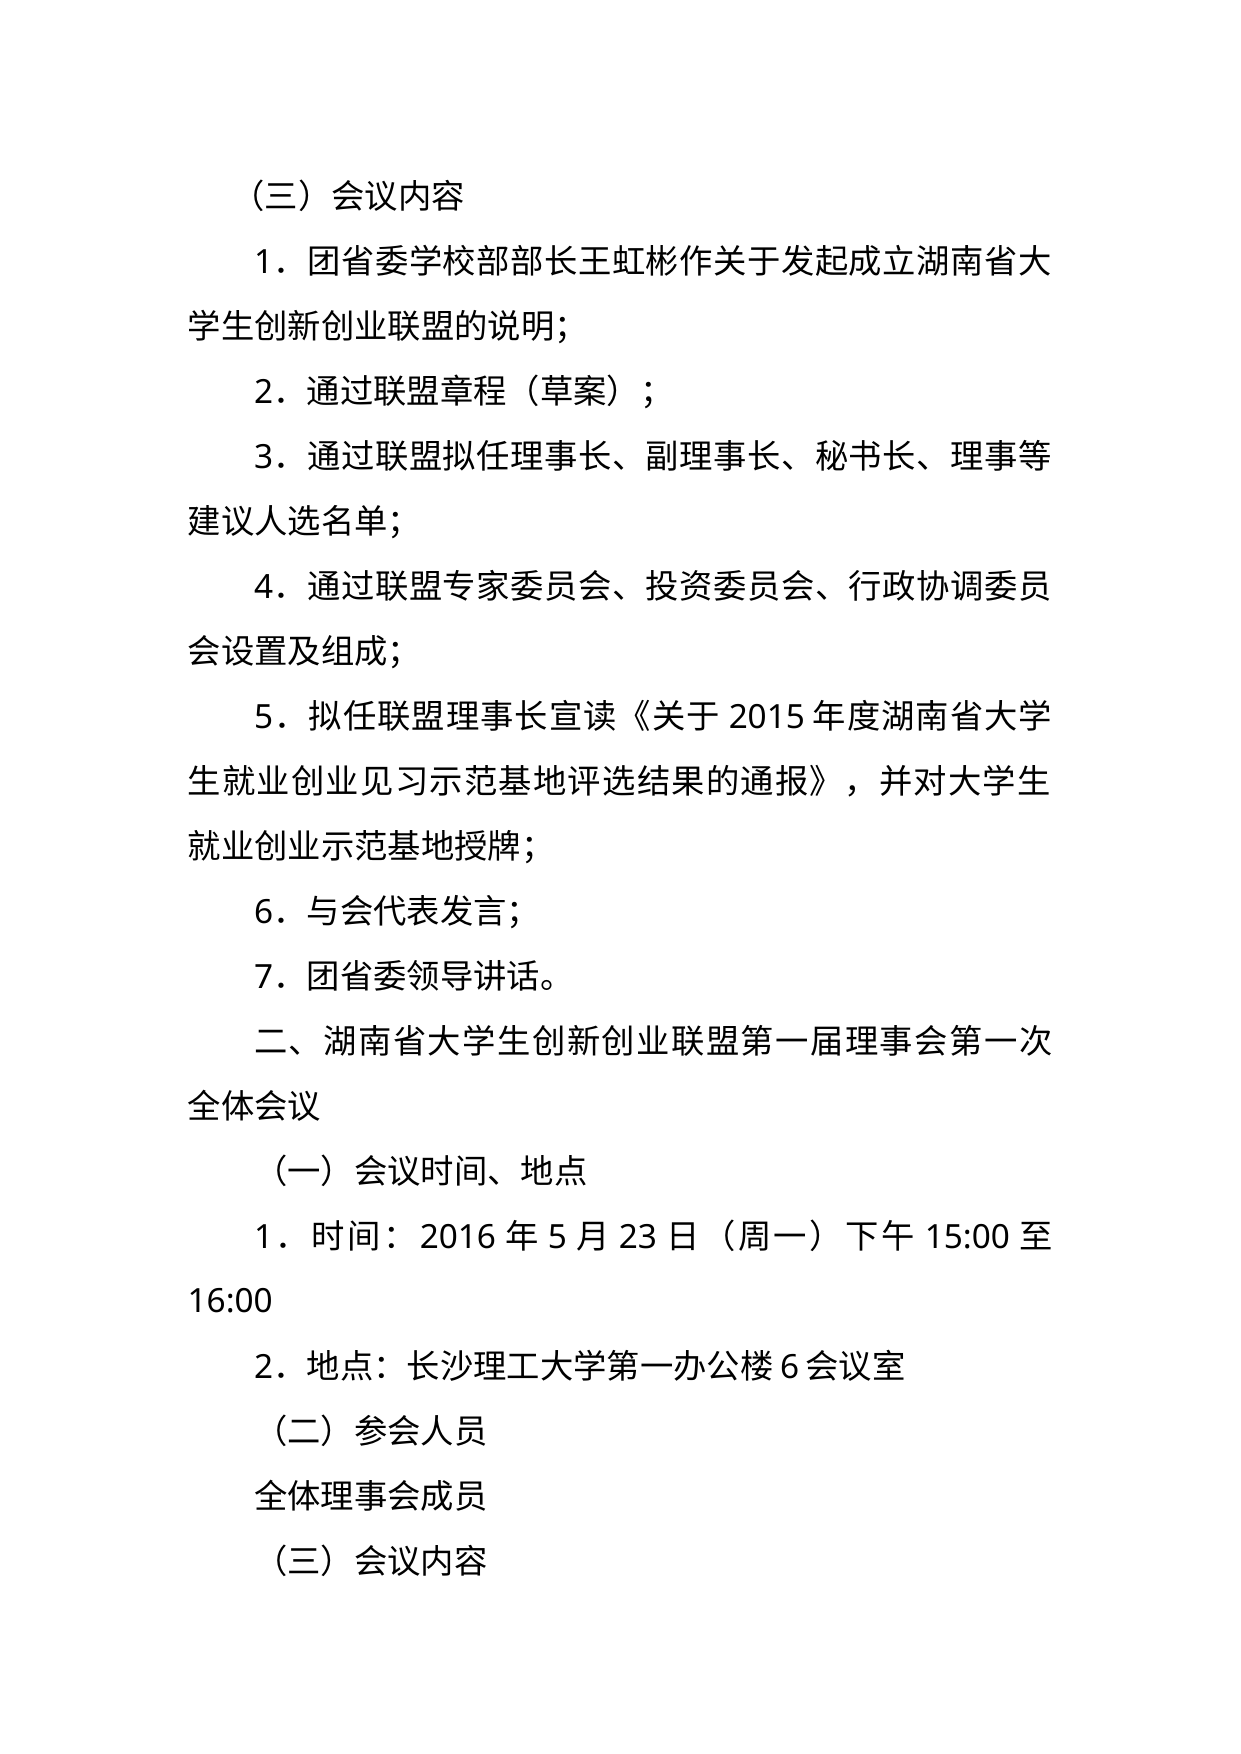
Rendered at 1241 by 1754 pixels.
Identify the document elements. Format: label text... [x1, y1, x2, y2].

list （一）会议时间、地点 [187, 1137, 1053, 1202]
list 2．通过联盟章程（草案）； [187, 357, 1053, 422]
list 4．通过联盟专家委员会、投资委员会、行政协调委员会设置及组成； [187, 552, 1053, 682]
list （二）参会人员 [187, 1397, 1053, 1462]
list 二、湖南省大学生创新创业联盟第一届理事会第一次全体会议 [187, 1007, 1053, 1137]
list （三）会议内容 [187, 162, 1053, 227]
list 1．团省委学校部部长王虹彬作关于发起成立湖南省大学生创新创业联盟的说明； [187, 227, 1053, 357]
list （三）会议内容 [187, 1527, 1053, 1592]
list 2．地点：长沙理工大学第一办公楼6会议室 [187, 1332, 1053, 1397]
list 5．拟任联盟理事长宣读《关于2015年度湖南省大学生就业创业见习示范基地评选结果的通报》，并对大学生就业创业示范基地授牌； [187, 682, 1053, 877]
list 1．时间：2016年5月23日（周一）下午15:00至16:00 [187, 1202, 1053, 1332]
list 全体理事会成员 [187, 1462, 1053, 1527]
list 6．与会代表发言； [187, 877, 1053, 942]
list 3．通过联盟拟任理事长、副理事长、秘书长、理事等建议人选名单； [187, 422, 1053, 552]
list 7．团省委领导讲话。 [187, 942, 1053, 1007]
